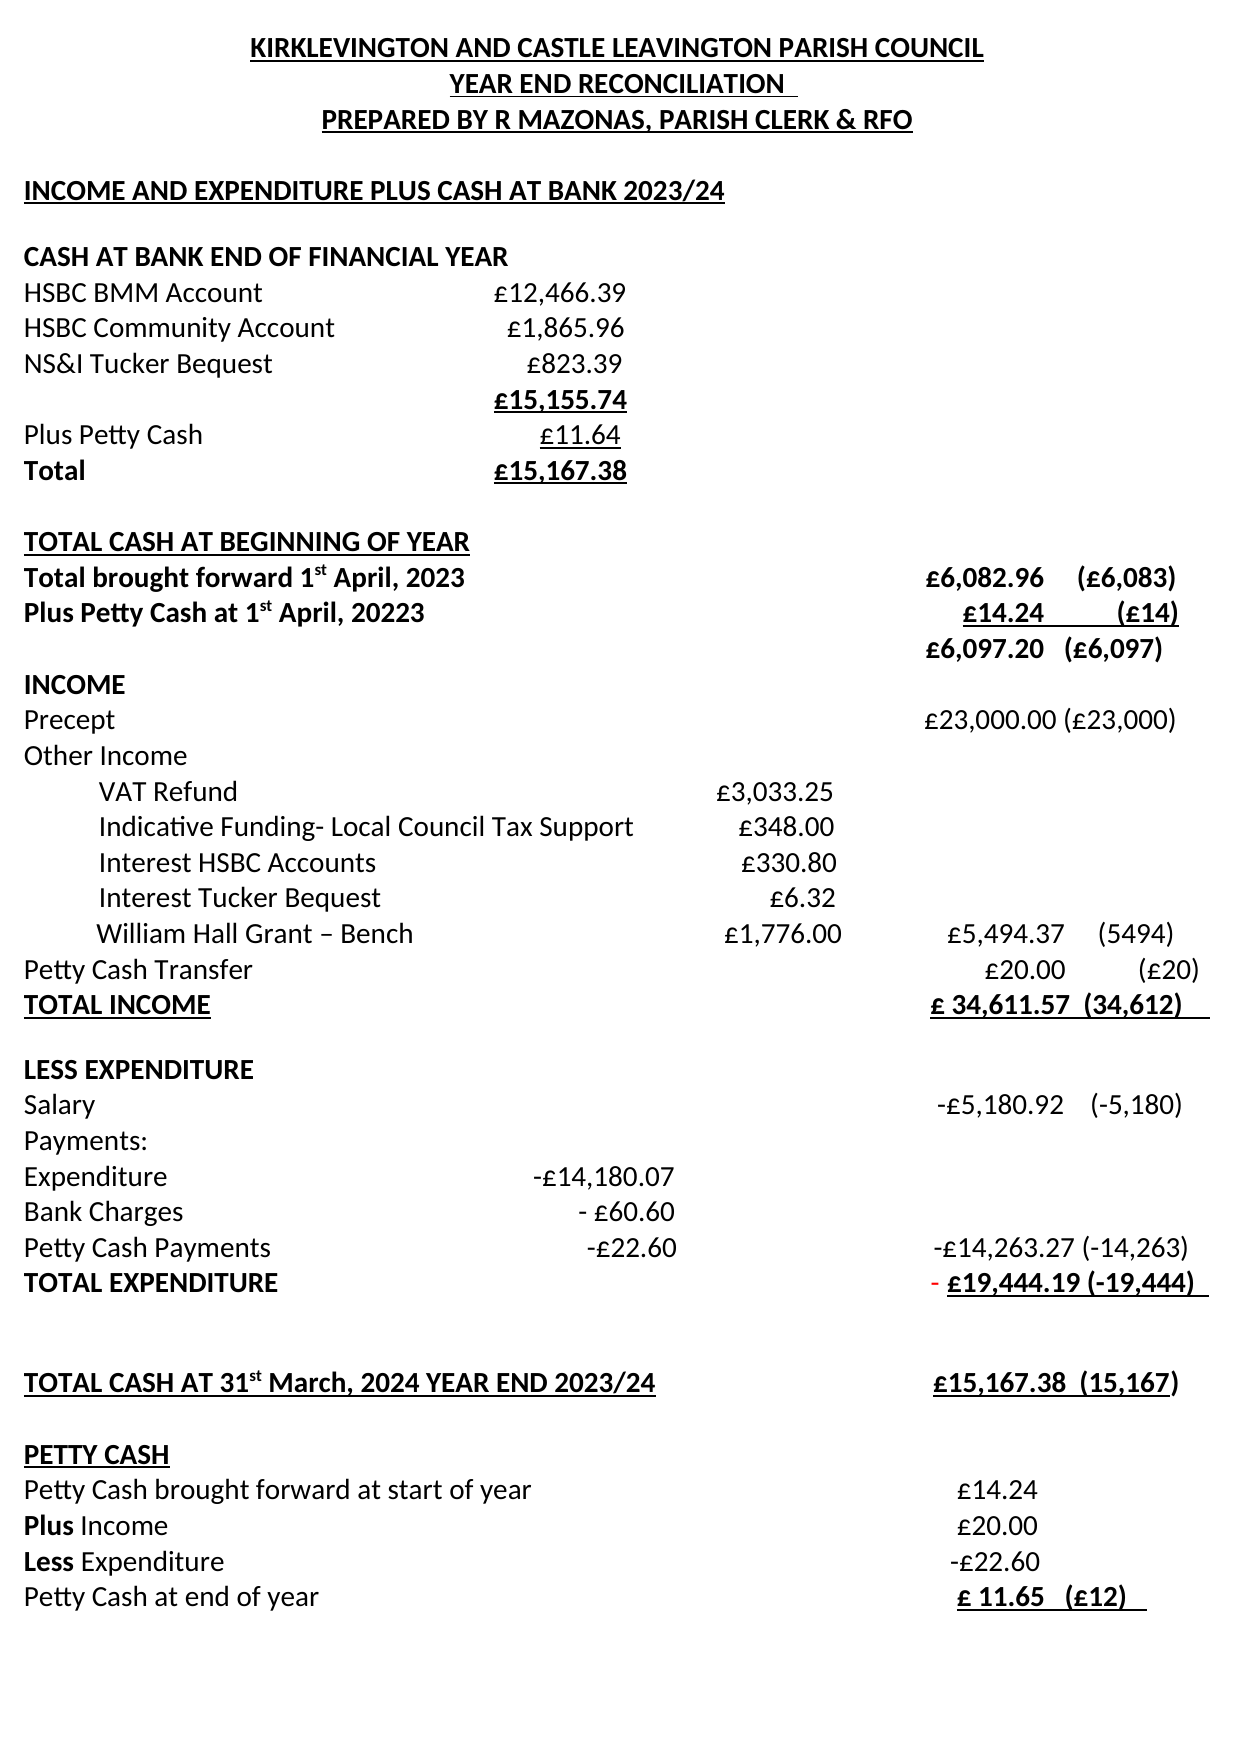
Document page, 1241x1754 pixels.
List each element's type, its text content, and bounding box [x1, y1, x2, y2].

text Indicative Funding- Local Council Tax Support £348.00 [24, 808, 1211, 844]
text Interest HSBC Accounts £330.80 [24, 844, 1211, 879]
text Total brought forward 1st April, 2023 £6,082.96 (£6,083) [24, 559, 1211, 594]
text William Hall Grant – Bench £1,776.00 £5,494.37 (5494) [24, 915, 1211, 951]
text TOTAL INCOME £ 34,611.57 (34,612) [24, 986, 1211, 1022]
text Interest Tucker Bequest £6.32 [24, 879, 1211, 915]
text Less Expenditure -£22.60 [24, 1543, 1211, 1578]
text CASH AT BANK END OF FINANCIAL YEAR [24, 238, 1211, 274]
text Precept £23,000.00 (£23,000) [24, 701, 1211, 737]
text Payments: [24, 1122, 1211, 1158]
text INCOME AND EXPENDITURE PLUS CASH AT BANK 2023/24 [24, 172, 1211, 208]
text Expenditure -£14,180.07 [24, 1158, 1211, 1193]
text HSBC BMM Account £12,466.39 [24, 274, 1211, 309]
text Plus Petty Cash £11.64 [24, 416, 1211, 452]
text PREPARED BY R MAZONAS, PARISH CLERK & RFO [24, 101, 1211, 136]
text Petty Cash Payments -£22.60 -£14,263.27 (-14,263) [24, 1229, 1211, 1264]
text VAT Refund £3,033.25 [24, 773, 1211, 808]
text £6,097.20 (£6,097) [24, 630, 1211, 666]
text INCOME [24, 666, 1211, 701]
text Salary -£5,180.92 (-5,180) [24, 1086, 1211, 1122]
text Petty Cash brought forward at start of year £14.24 [24, 1471, 1211, 1507]
text Petty Cash Transfer £20.00 (£20) [24, 951, 1211, 986]
text Total £15,167.38 [24, 452, 1211, 488]
text Bank Charges - £60.60 [24, 1193, 1211, 1229]
text YEAR END RECONCILIATION [24, 65, 1211, 101]
text TOTAL CASH AT 31st March, 2024 YEAR END 2023/24 £15,167.38 (15,167) [24, 1364, 1211, 1436]
text HSBC Community Account £1,865.96 [24, 309, 1211, 345]
text Other Income [24, 737, 1211, 773]
text Plus Petty Cash at 1st April, 20223 £14.24 (£14) [24, 594, 1211, 630]
text PETTY CASH [24, 1436, 1211, 1471]
text NS&I Tucker Bequest £823.39 [24, 345, 1211, 381]
text £15,155.74 [24, 381, 1211, 416]
text KIRKLEVINGTON AND CASTLE LEAVINGTON PARISH COUNCIL [24, 29, 1211, 65]
text Petty Cash at end of year £ 11.65 (£12) [24, 1578, 1211, 1647]
text Plus Income £20.00 [24, 1507, 1211, 1543]
text TOTAL EXPENDITURE - £19,444.19 (-19,444) [24, 1264, 1211, 1329]
text LESS EXPENDITURE [24, 1051, 1211, 1086]
text TOTAL CASH AT BEGINNING OF YEAR [24, 523, 1211, 559]
